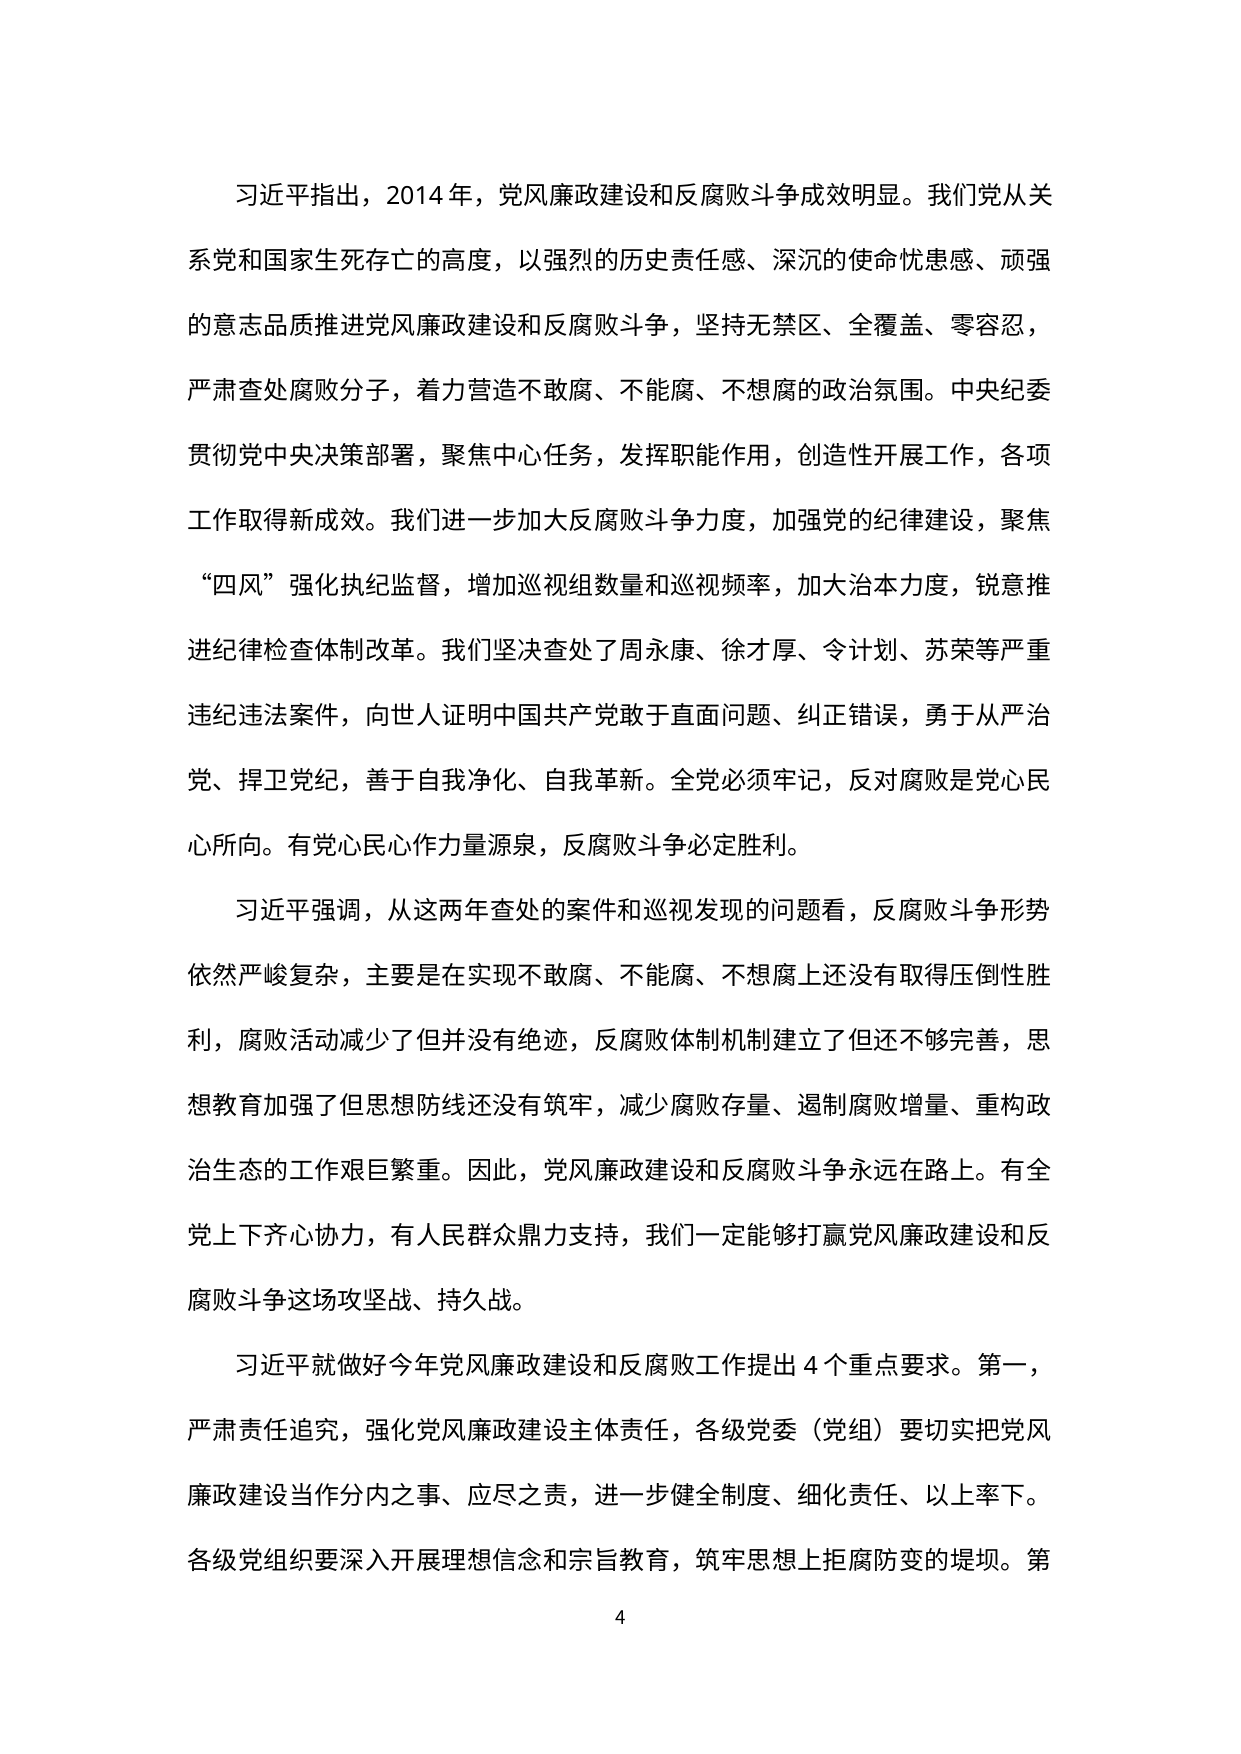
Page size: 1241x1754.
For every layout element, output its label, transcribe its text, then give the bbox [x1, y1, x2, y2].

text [187, 1331, 1053, 1591]
text 习近平强调，从这两年查处的案件和巡视发现的问题看，反腐败斗争形势依然严峻复杂，主要是在实现不敢腐、不能腐、不想腐上还没有取得压倒性胜利，腐败活动减少了但并没有绝迹，反腐败体制机制建立了但还不够完善，思想教育加强了但思想防线还没有筑牢，减少腐败存量、遏制腐败增量、重构政治生态的工作艰巨繁重。因此，党风廉政建设和反腐败斗争永远在路上。有全党上下齐心协力，有人民群众鼎力支持，我们一定能够打赢党风廉政建设和反腐败斗争这场攻坚战、持久战。 [187, 876, 1053, 1331]
text 习近平指出，2014年，党风廉政建设和反腐败斗争成效明显。我们党从关系党和国家生死存亡的高度，以强烈的历史责任感、深沉的使命忧患感、顽强的意志品质推进党风廉政建设和反腐败斗争，坚持无禁区、全覆盖、零容忍，严肃查处腐败分子，着力营造不敢腐、不能腐、不想腐的政治氛围。中央纪委贯彻党中央决策部署，聚焦中心任务，发挥职能作用，创造性开展工作，各项工作取得新成效。我们进一步加大反腐败斗争力度，加强党的纪律建设，聚焦“四风”强化执纪监督，增加巡视组数量和巡视频率，加大治本力度，锐意推进纪律检查体制改革。我们坚决查处了周永康、徐才厚、令计划、苏荣等严重违纪违法案件，向世人证明中国共产党敢于直面问题、纠正错误，勇于从严治党、捍卫党纪，善于自我净化、自我革新。全党必须牢记，反对腐败是党心民心所向。有党心民心作力量源泉，反腐败斗争必定胜利。 [187, 161, 1053, 876]
